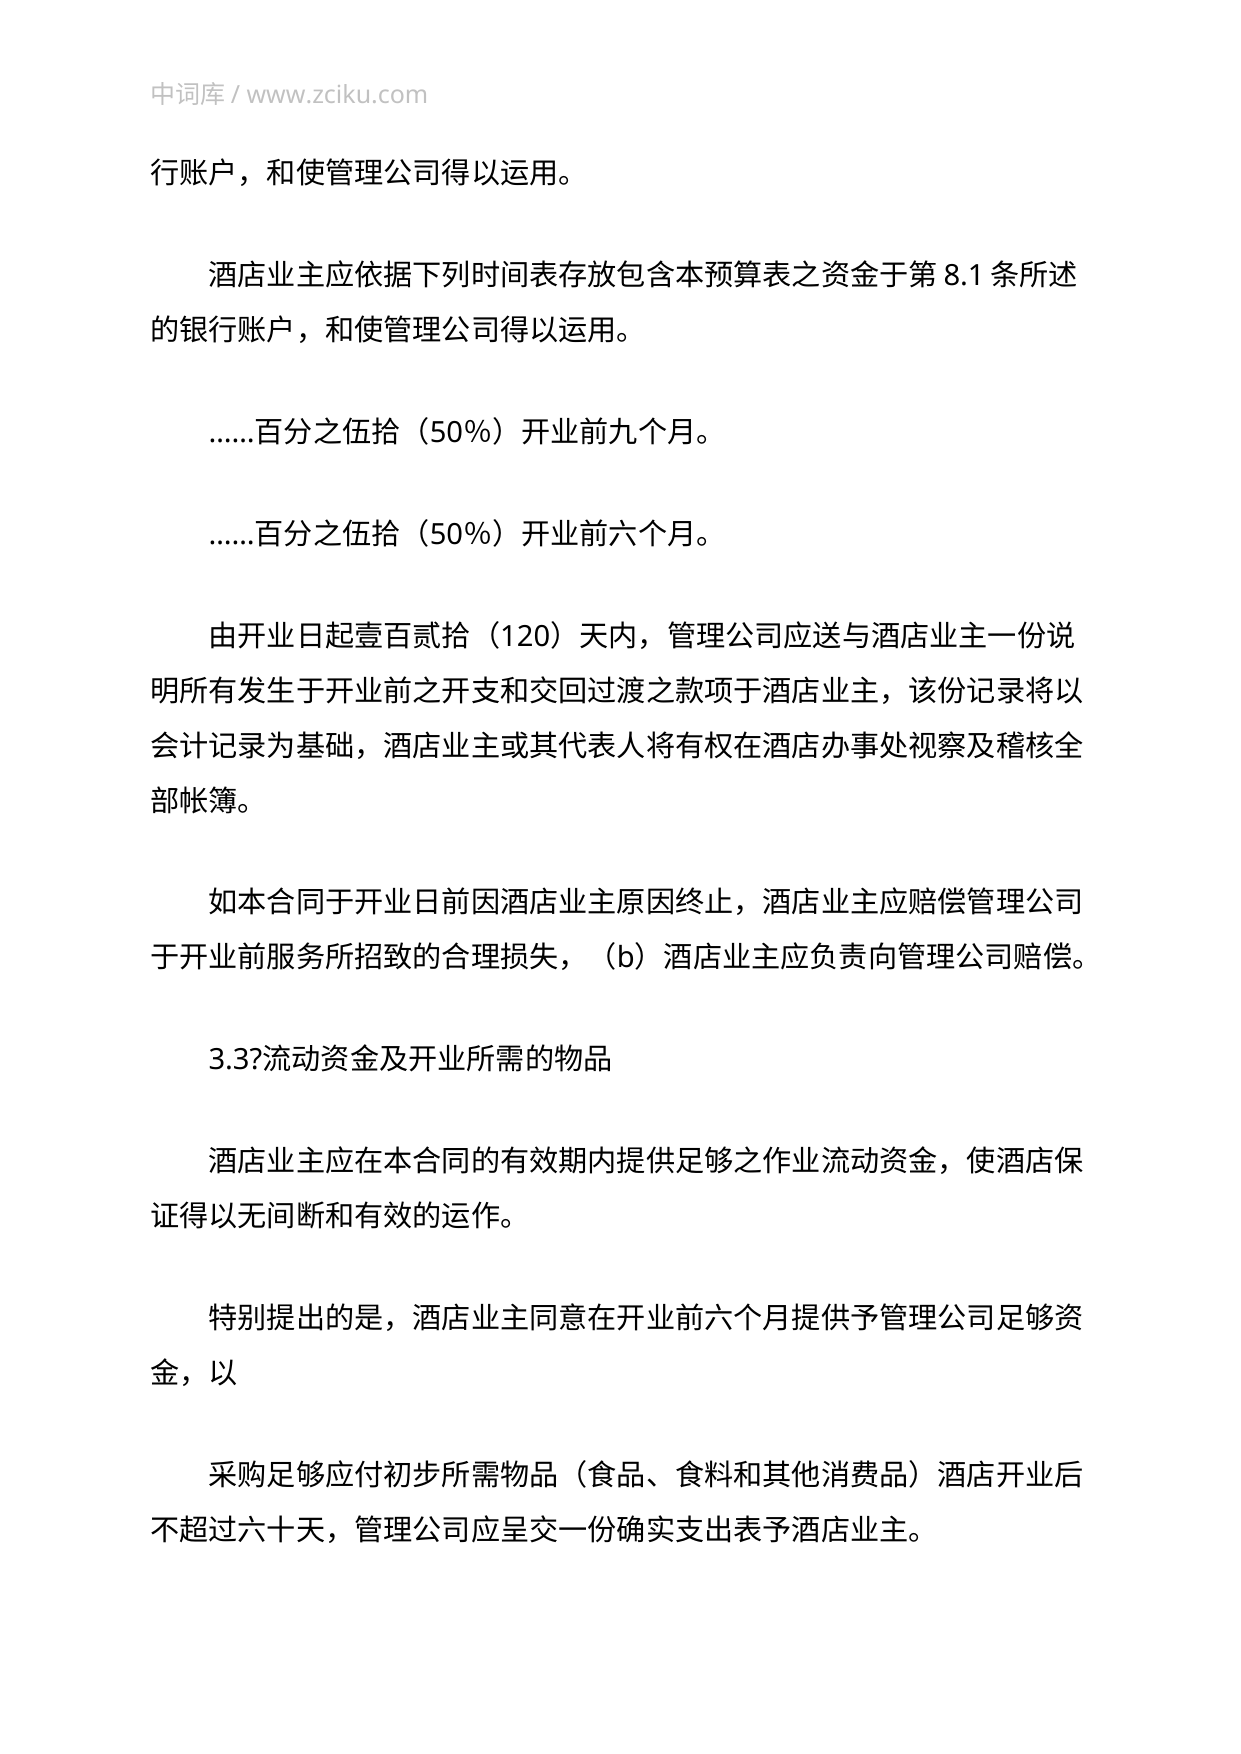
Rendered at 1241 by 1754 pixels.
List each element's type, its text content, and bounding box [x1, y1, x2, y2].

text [150, 150, 1090, 192]
text 采购足够应付初步所需物品（食品、食料和其他消费品）酒店开业后不超过六十天，管理公司应呈交一份确实支出表予酒店业主。 [150, 1451, 1090, 1548]
text 如本合同于开业日前因酒店业主原因终止，酒店业主应赔偿管理公司于开业前服务所招致的合理损失，（b）酒店业主应负责向管理公司赔偿。 [150, 879, 1090, 976]
text 酒店业主应依据下列时间表存放包含本预算表之资金于第8.1条所述的银行账户，和使管理公司得以运用。 [150, 252, 1090, 349]
text ……百分之伍拾（50％）开业前六个月。 [150, 511, 1090, 553]
text ……百分之伍拾（50％）开业前九个月。 [150, 408, 1090, 451]
text 3.3?流动资金及开业所需的物品 [150, 1036, 1090, 1078]
text 酒店业主应在本合同的有效期内提供足够之作业流动资金，使酒店保证得以无间断和有效的运作。 [150, 1138, 1090, 1235]
text 特别提出的是，酒店业主同意在开业前六个月提供予管理公司足够资金，以 [150, 1294, 1090, 1392]
text 由开业日起壹百贰拾（120）天内，管理公司应送与酒店业主一份说明所有发生于开业前之开支和交回过渡之款项于酒店业主，该份记录将以会计记录为基础，酒店业主或其代表人将有权在酒店办事处视察及稽核全部帐簿。 [150, 612, 1090, 819]
